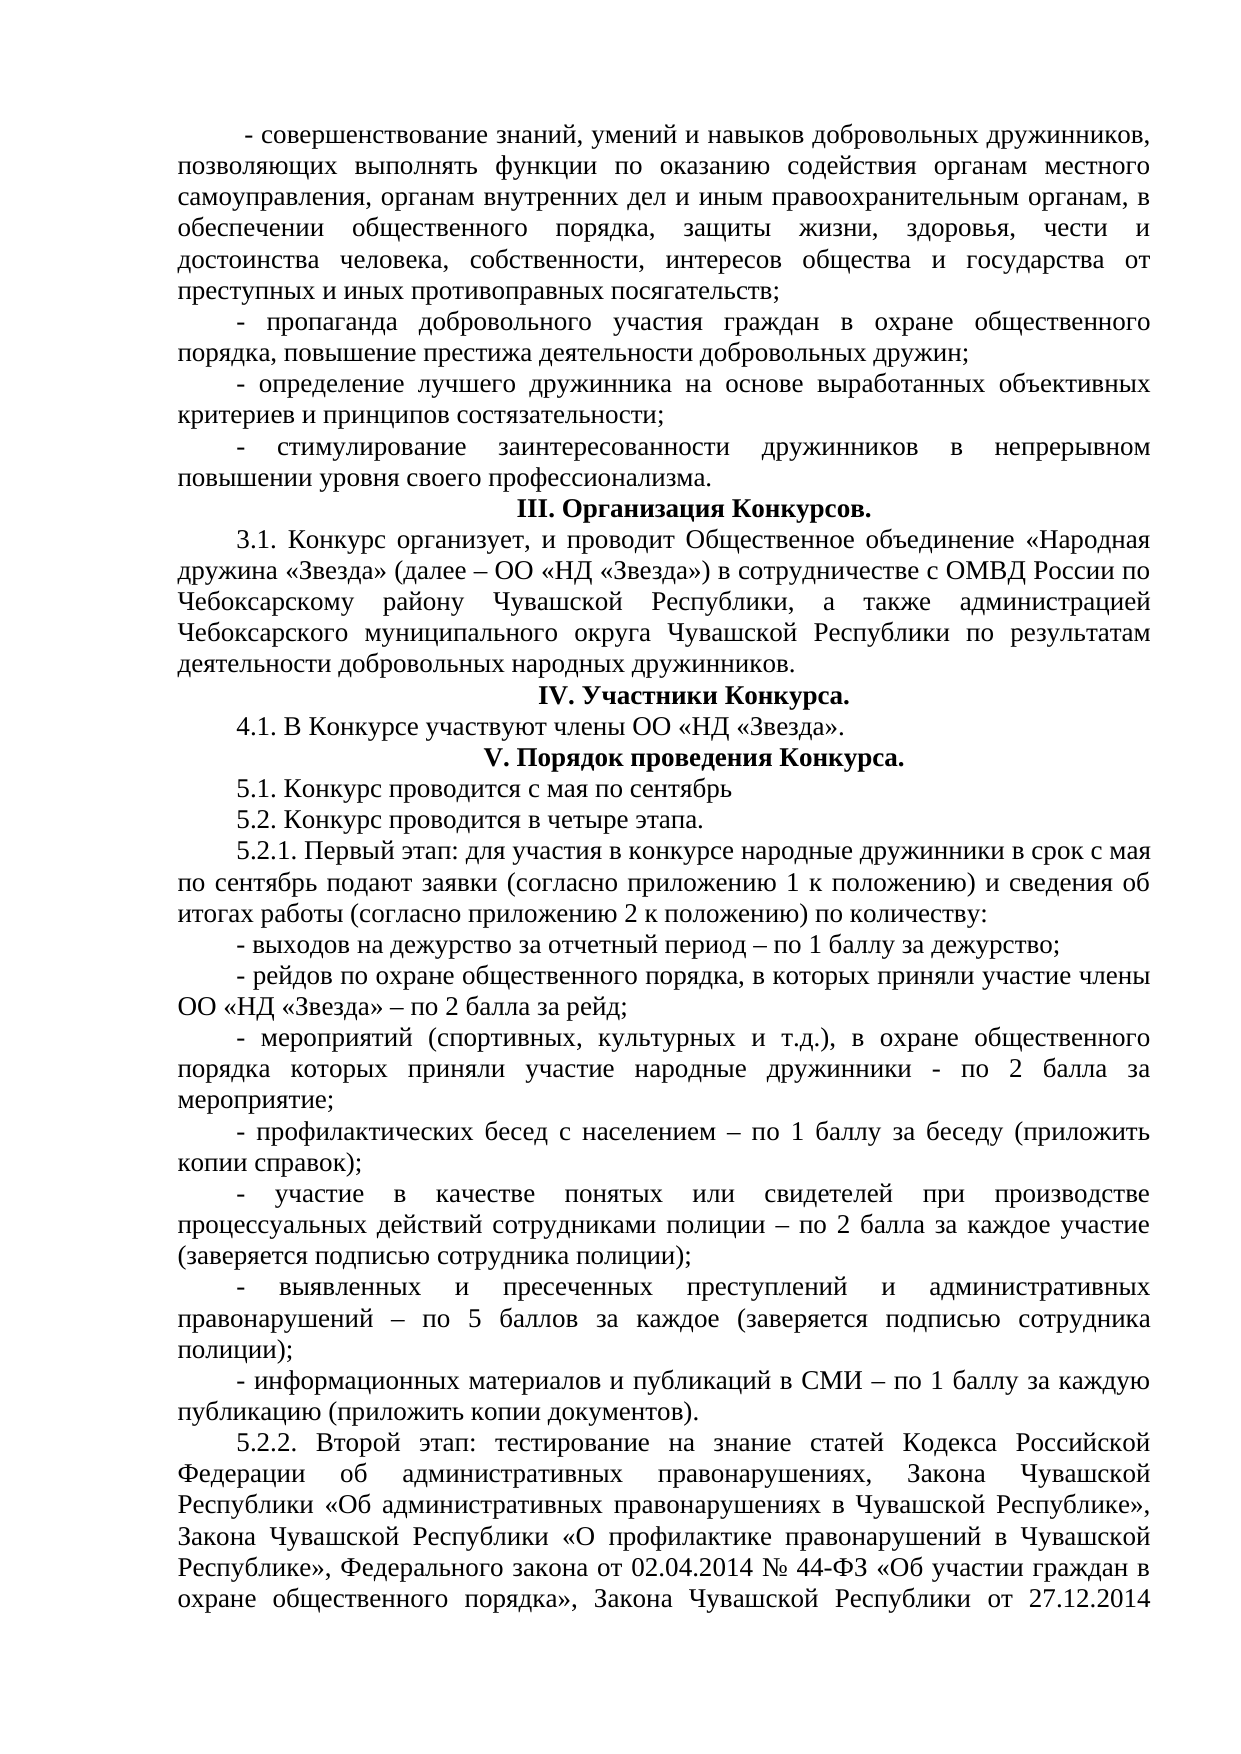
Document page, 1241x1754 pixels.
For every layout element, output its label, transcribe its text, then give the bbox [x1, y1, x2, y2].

text - совершенствование знаний, умений и навыков добровольных дружинников, позволяющих выполнять функции по оказанию содействия органам местного самоуправления, органам внутренних дел и иным правоохранительным органам, в обеспечении общественного порядка, защиты жизни, здоровья, чести и достоинства человека, собственности, интересов общества и государства от преступных и иных противоправных посягательств; [177, 118, 1152, 305]
text - профилактических бесед с населением – по 1 баллу за беседу (приложить копии справок); [177, 1115, 1152, 1177]
text 5.1. Конкурс проводится с мая по сентябрь [177, 772, 1152, 803]
text - рейдов по охране общественного порядка, в которых приняли участие члены ОО «НД «Звезда» – по 2 балла за рейд; [177, 959, 1152, 1021]
text V. Порядок проведения Конкурса. [177, 741, 1152, 772]
text - пропаганда добровольного участия граждан в охране общественного порядка, повышение престижа деятельности добровольных дружин; [177, 305, 1152, 367]
text III. Организация Конкурсов. [177, 492, 1152, 523]
text - мероприятий (спортивных, культурных и т.д.), в охране общественного порядка которых приняли участие народные дружинники - по 2 балла за мероприятие; [177, 1021, 1152, 1115]
text - выходов на дежурство за отчетный период – по 1 баллу за дежурство; [177, 928, 1152, 959]
text 3.1. Конкурс организует, и проводит Общественное объединение «Народная дружина «Звезда» (далее – ОО «НД «Звезда») в сотрудничестве с ОМВД России по Чебоксарскому району Чувашской Республики, а также администрацией Чебоксарского муниципального округа Чувашской Республики по результатам деятельности добровольных народных дружинников. [177, 523, 1152, 679]
text 5.2. Конкурс проводится в четыре этапа. [177, 803, 1152, 834]
text - стимулирование заинтересованности дружинников в непрерывном повышении уровня своего профессионализма. [177, 429, 1152, 492]
text IV. Участники Конкурса. [177, 679, 1152, 710]
text - информационных материалов и публикаций в СМИ – по 1 баллу за каждую публикацию (приложить копии документов). [177, 1364, 1152, 1426]
text 5.2.1. Первый этап: для участия в конкурсе народные дружинники в срок с мая по сентябрь подают заявки (согласно приложению 1 к положению) и сведения об итогах работы (согласно приложению 2 к положению) по количеству: [177, 834, 1152, 928]
text - участие в качестве понятых или свидетелей при производстве процессуальных действий сотрудниками полиции – по 2 балла за каждое участие (заверяется подписью сотрудника полиции); [177, 1177, 1152, 1271]
text - выявленных и пресеченных преступлений и административных правонарушений – по 5 баллов за каждое (заверяется подписью сотрудника полиции); [177, 1271, 1152, 1364]
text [177, 1426, 1152, 1613]
text 4.1. В Конкурсе участвуют члены ОО «НД «Звезда». [177, 710, 1152, 741]
text - определение лучшего дружинника на основе выработанных объективных критериев и принципов состязательности; [177, 367, 1152, 429]
